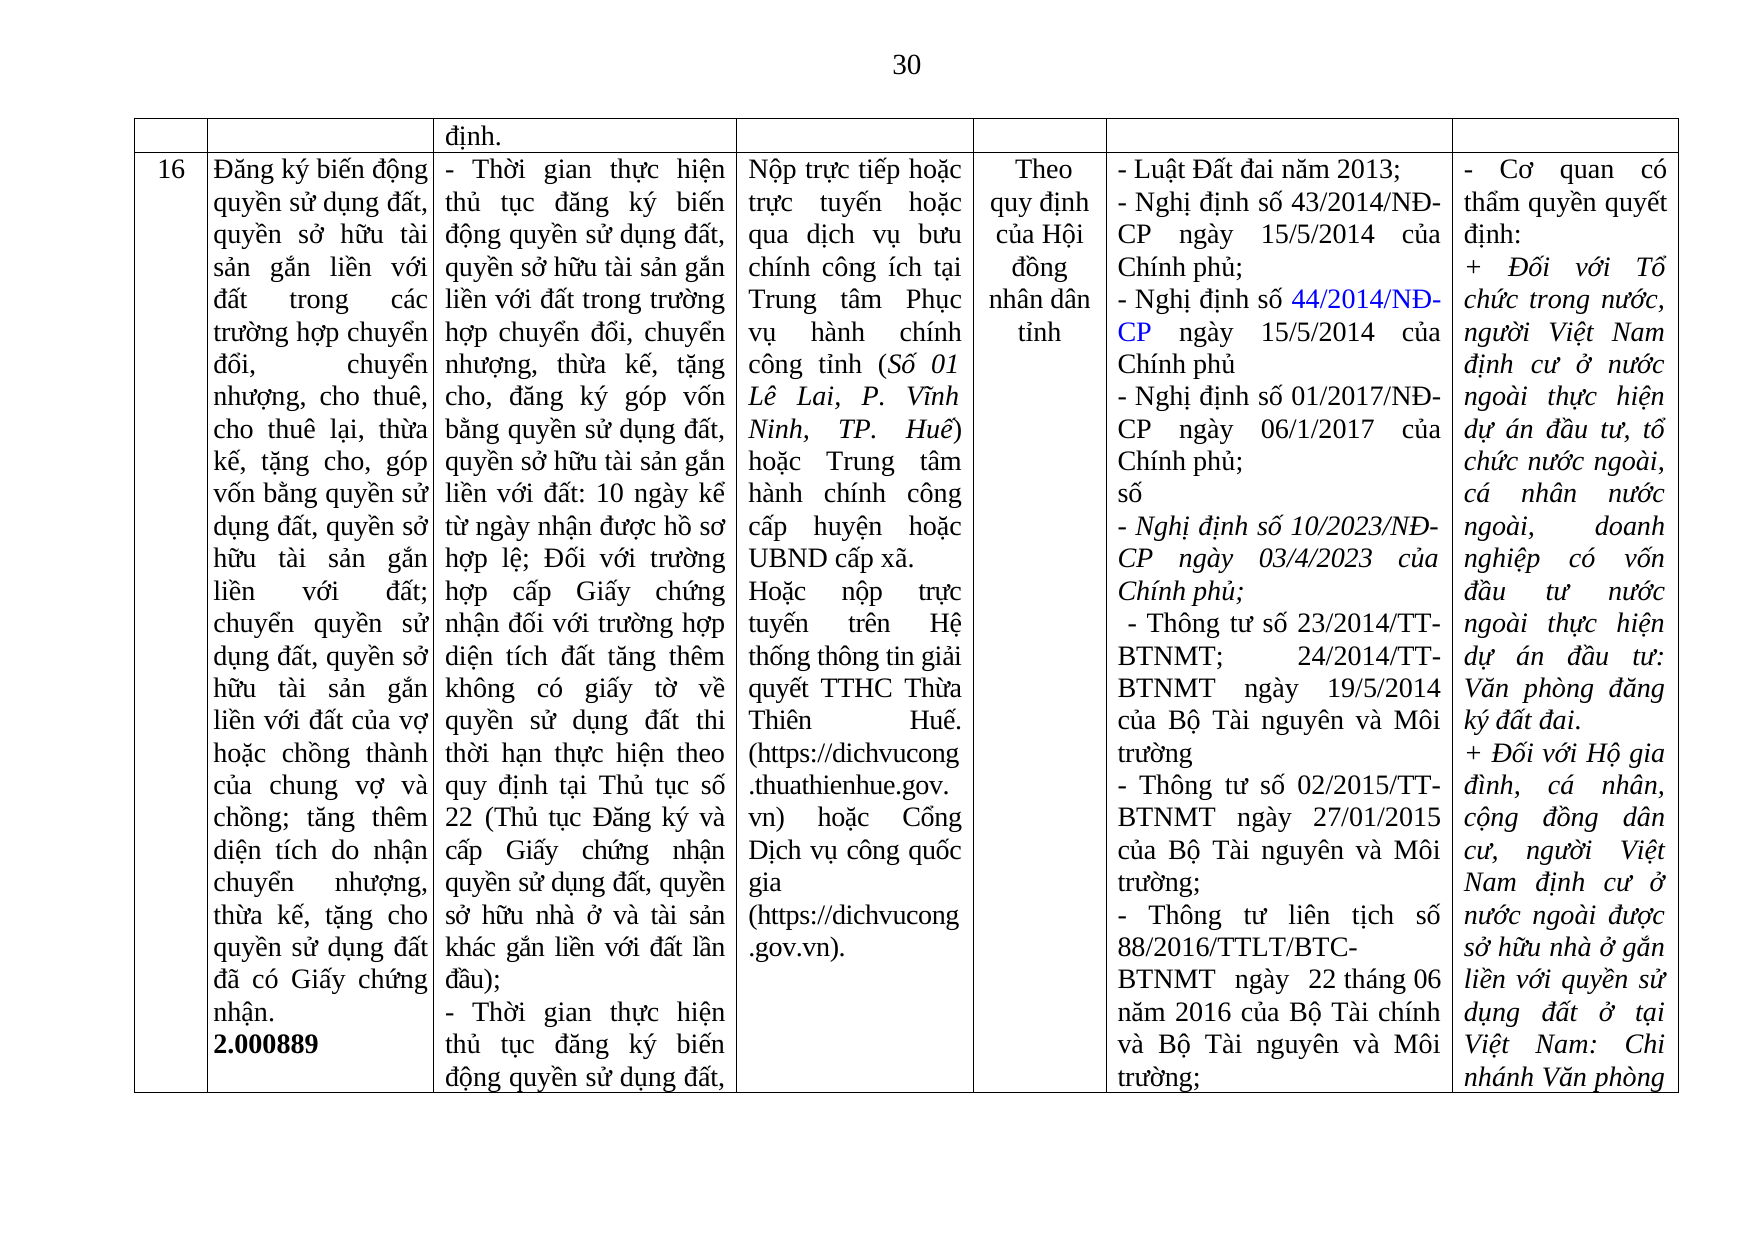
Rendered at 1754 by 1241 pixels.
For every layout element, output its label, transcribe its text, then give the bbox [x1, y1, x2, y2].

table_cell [1453, 153, 1678, 1092]
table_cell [1107, 153, 1452, 1092]
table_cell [974, 153, 1106, 1092]
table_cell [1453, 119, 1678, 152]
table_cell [974, 119, 1106, 152]
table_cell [434, 153, 736, 1092]
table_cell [737, 119, 973, 152]
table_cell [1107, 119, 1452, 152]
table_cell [737, 153, 973, 1092]
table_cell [208, 153, 433, 1092]
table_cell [208, 119, 433, 152]
table_cell 15 [135, 119, 207, 152]
table_cell 16 [135, 153, 207, 1092]
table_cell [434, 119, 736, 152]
